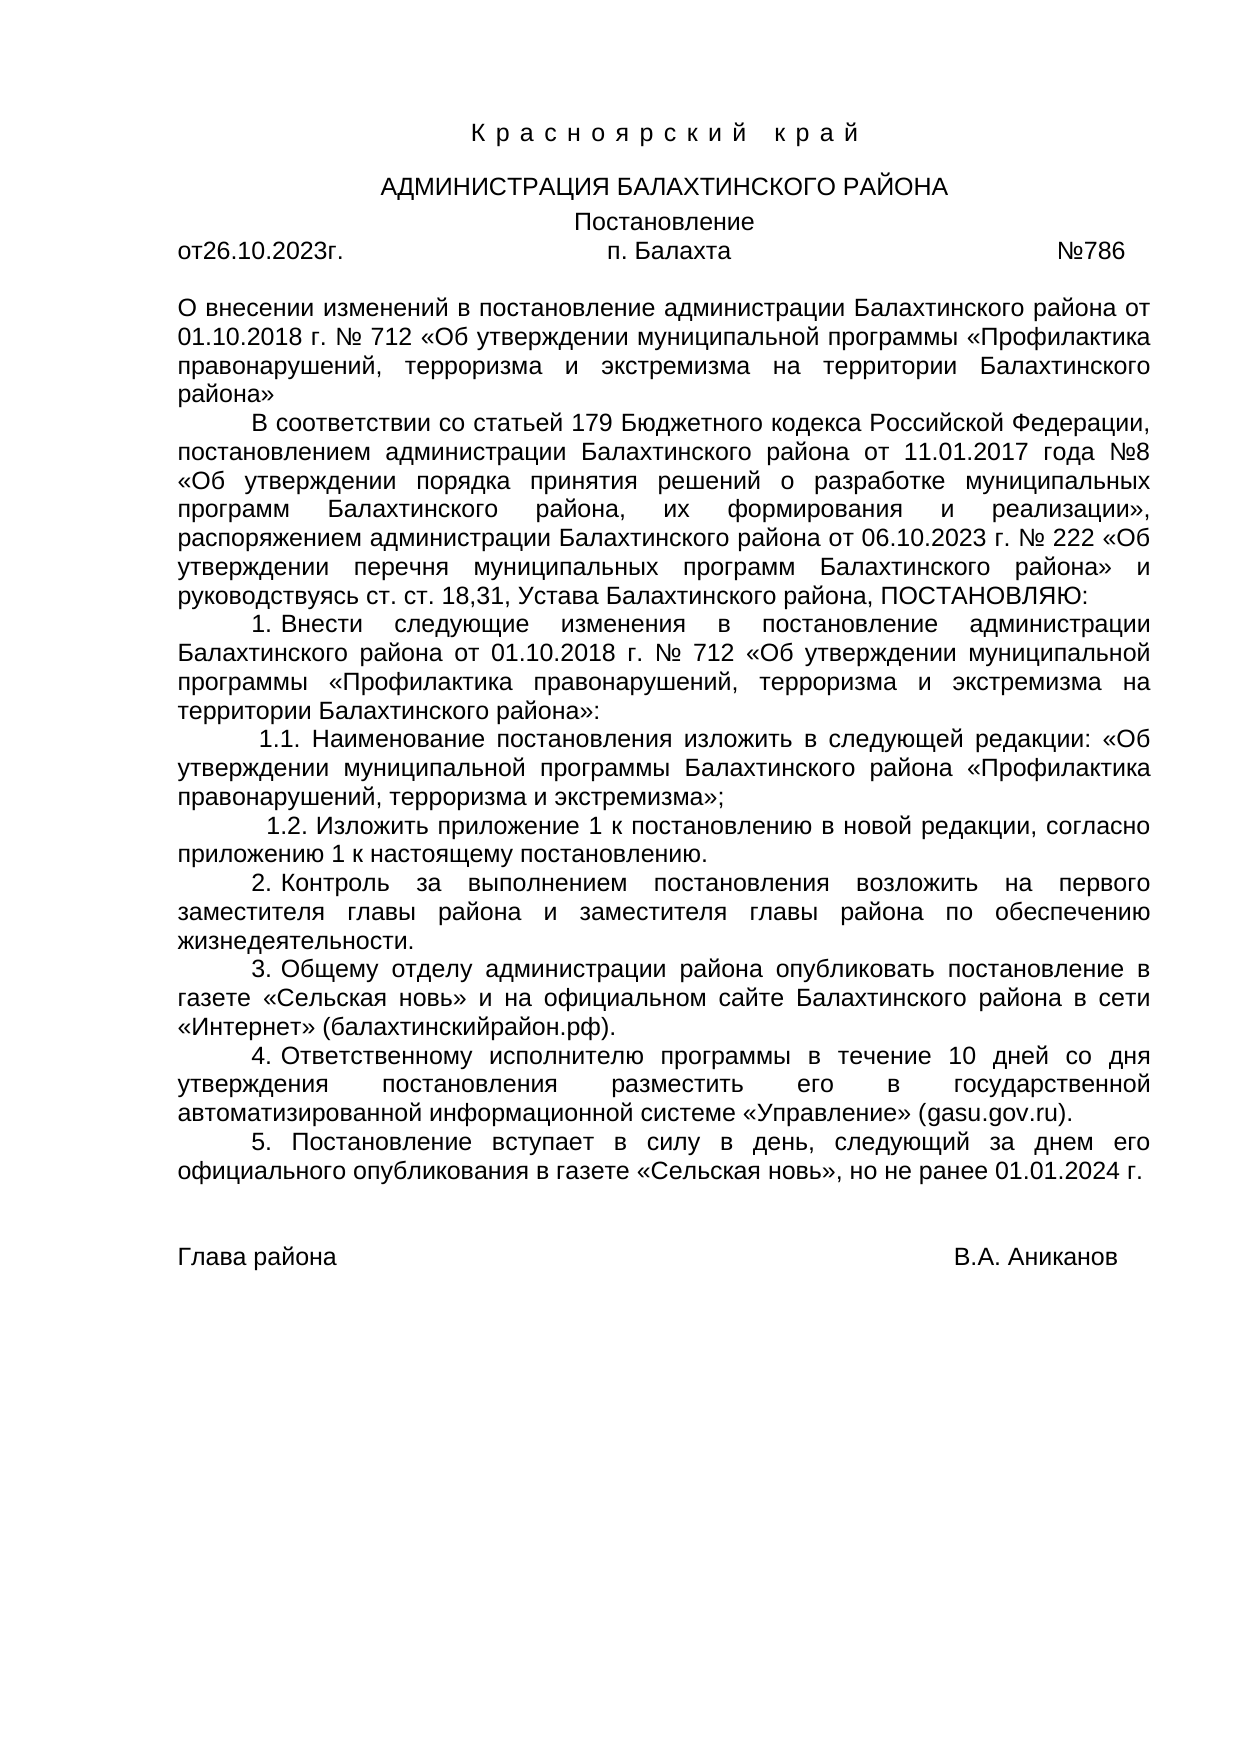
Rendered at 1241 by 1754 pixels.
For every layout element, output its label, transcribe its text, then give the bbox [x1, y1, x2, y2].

text Глава района В.А. Аниканов [177, 1242, 1152, 1271]
list от26.10.2023г. п. Балахта №786 [177, 236, 1152, 264]
list Общему отделу администрации района опубликовать постановление в газете «Сельская новь» и на официальном сайте Балахтинского района в сети «Интернет» (балахтинскийрайон.рф). [177, 954, 1152, 1041]
subtitle АДМИНИСТРАЦИЯ БАЛАХТИНСКОГО РАЙОНА [177, 172, 1152, 201]
text О внесении изменений в постановление администрации Балахтинского района от 01.10.2018 г. № 712 «Об утверждении муниципальной программы «Профилактика правонарушений, терроризма и экстремизма на территории Балахтинского района» [177, 293, 1152, 408]
text 1.2. Изложить приложение 1 к постановлению в новой редакции, согласно приложению 1 к настоящему постановлению. [177, 811, 1152, 868]
list Ответственному исполнителю программы в течение 10 дней со дня утверждения постановления разместить его в государственной автоматизированной информационной системе «Управление» (gasu.gov.ru). [177, 1041, 1152, 1127]
subtitle Постановление [177, 207, 1152, 236]
list Контроль за выполнением постановления возложить на первого заместителя главы района и заместителя главы района по обеспечению жизнедеятельности. [177, 868, 1152, 954]
list Внести следующие изменения в постановление администрации Балахтинского района от 01.10.2018 г. № 712 «Об утверждении муниципальной программы «Профилактика правонарушений, терроризма и экстремизма на территории Балахтинского района»: [177, 609, 1152, 724]
text 1.1. Наименование постановления изложить в следующей редакции: «Об утверждении муниципальной программы Балахтинского района «Профилактика правонарушений, терроризма и экстремизма»; [177, 724, 1152, 811]
text В соответствии со статьей 179 Бюджетного кодекса Российской Федерации, постановлением администрации Балахтинского района от 11.01.2017 года №8 «Об утверждении порядка принятия решений о разработке муниципальных программ Балахтинского района, их формирования и реализации», распоряжением администрации Балахтинского района от 06.10.2023 г. № 222 «Об утверждении перечня муниципальных программ Балахтинского района» и руководствуясь ст. ст. 18,31, Устава Балахтинского района, ПОСТАНОВЛЯЮ: [177, 408, 1152, 609]
text 5. Постановление вступает в силу в день, следующий за днем его официального опубликования в газете «Сельская новь», но не ранее 01.01.2024 г. [177, 1127, 1152, 1184]
subtitle Красноярский край [177, 118, 1152, 147]
